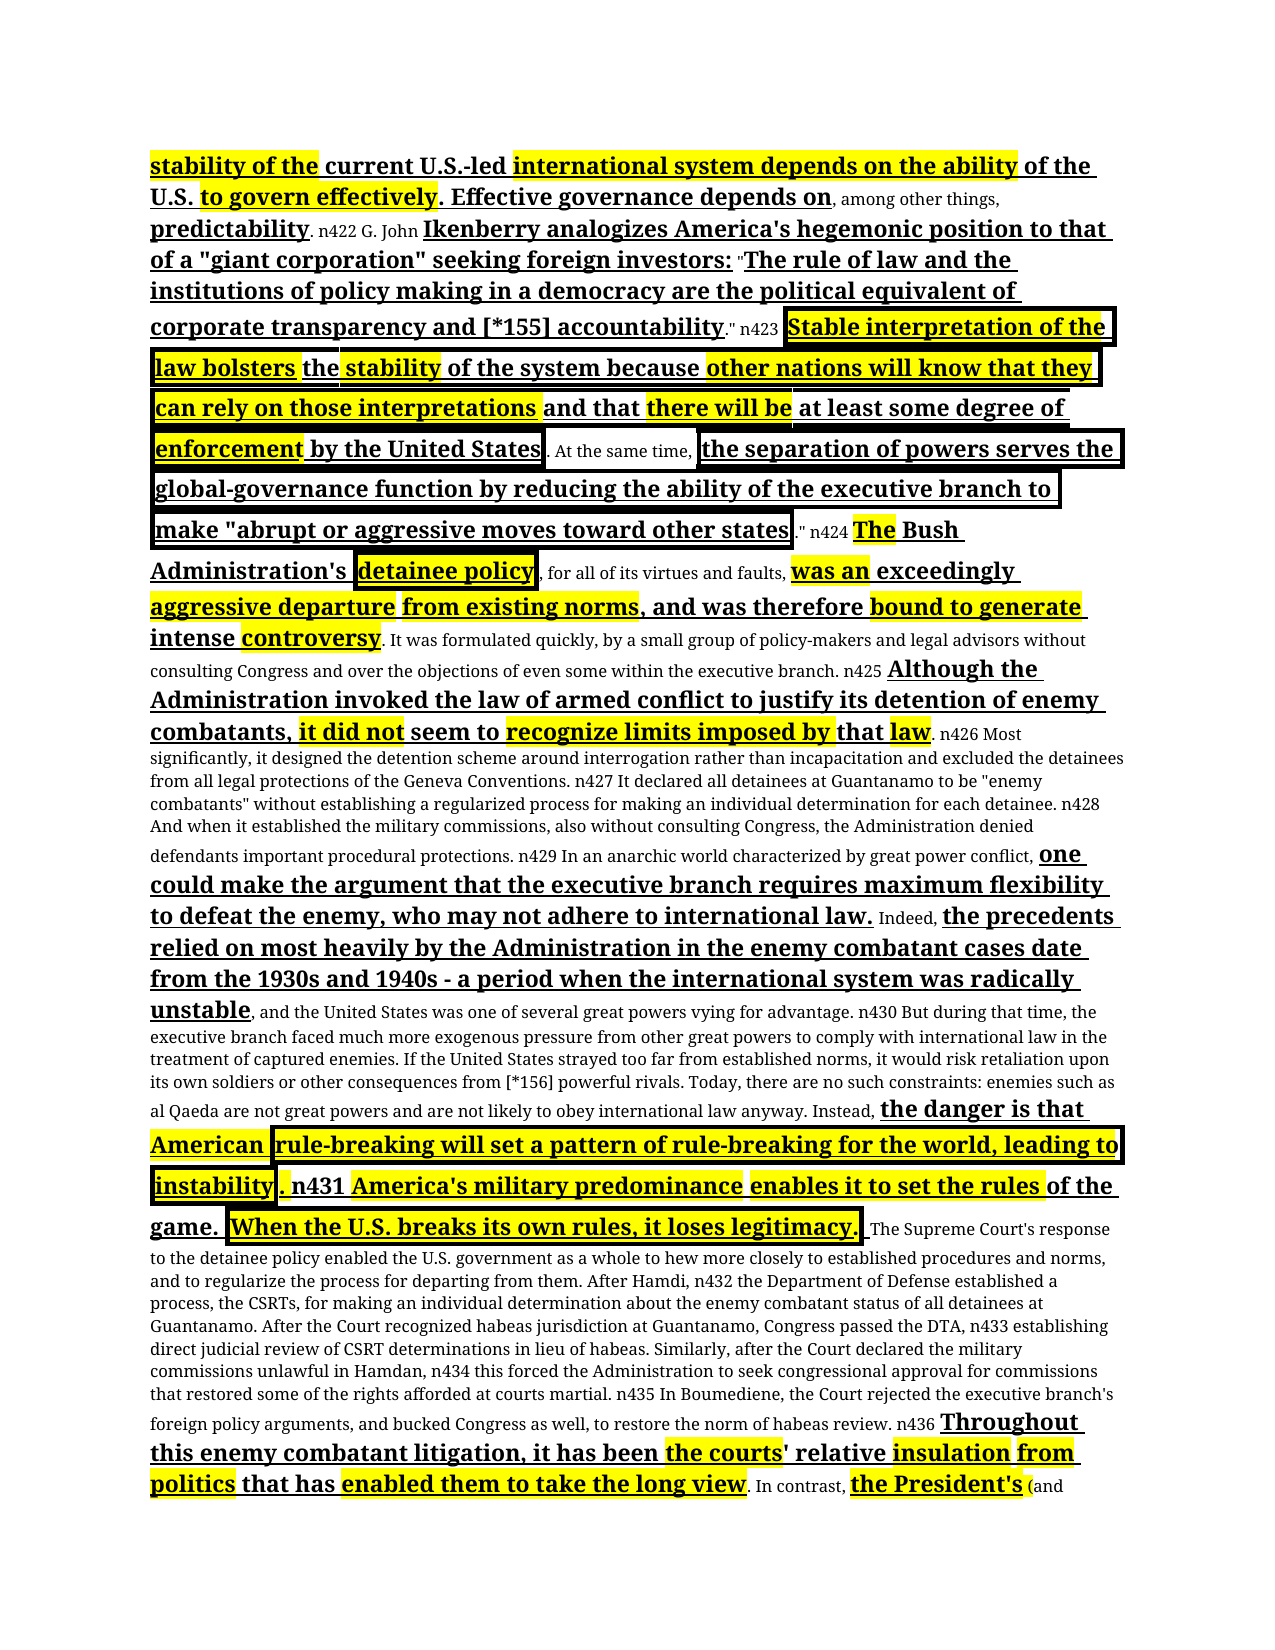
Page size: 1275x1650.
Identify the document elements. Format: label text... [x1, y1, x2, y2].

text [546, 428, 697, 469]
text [150, 150, 1125, 428]
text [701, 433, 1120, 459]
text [150, 1165, 1125, 1499]
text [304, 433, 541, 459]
